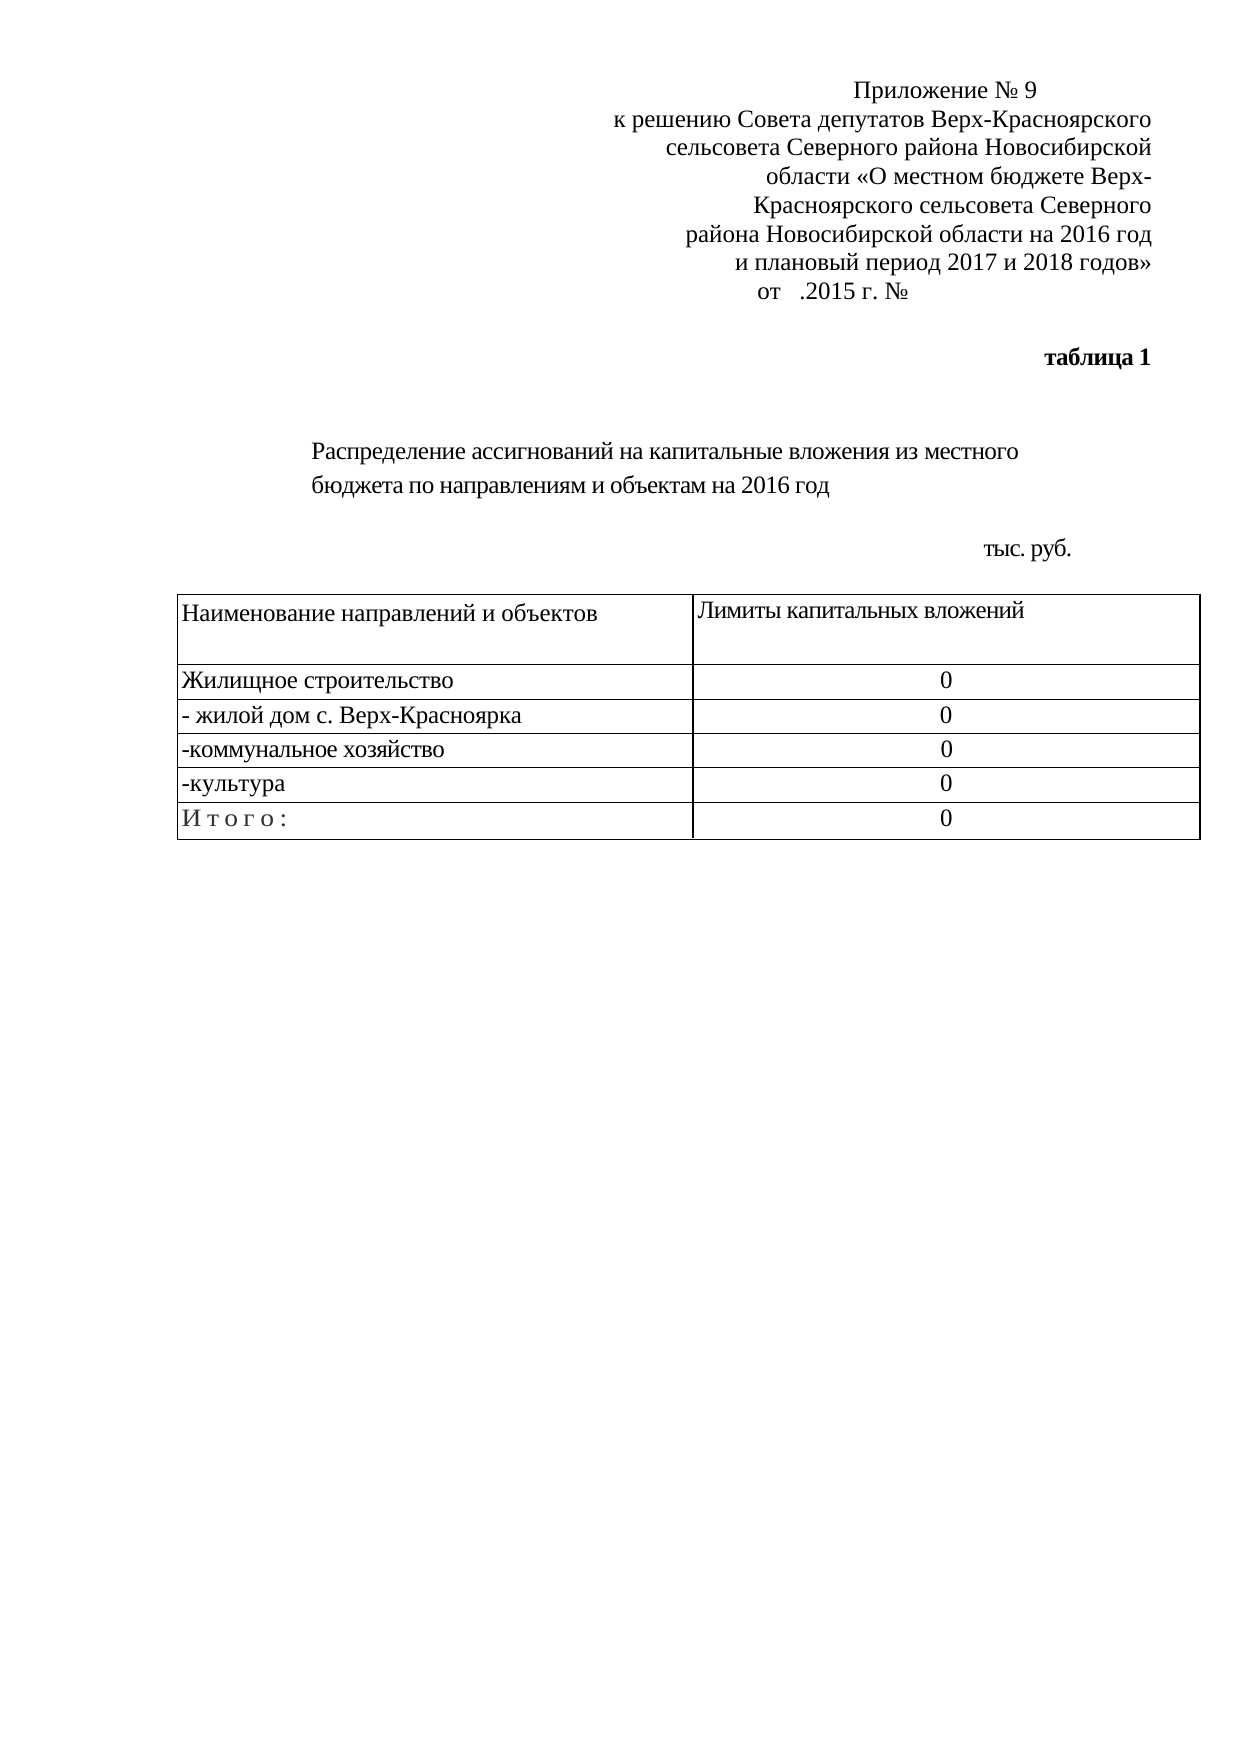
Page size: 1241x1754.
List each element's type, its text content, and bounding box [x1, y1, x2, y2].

text Приложение № 9 [738, 75, 1152, 104]
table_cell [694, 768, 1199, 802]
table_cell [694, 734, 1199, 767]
text таблица 1 [720, 338, 1152, 372]
text Распределение ассигнований на капитальные вложения из местного бюджета по направлениям и объектам на 2016 год [311, 433, 1044, 500]
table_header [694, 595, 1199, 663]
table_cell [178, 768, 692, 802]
text района Новосибирской области на 2016 год [177, 219, 1152, 247]
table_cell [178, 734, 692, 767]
text сельсовета Северного района Новосибирской [177, 132, 1152, 161]
text тыс. руб. [983, 533, 1152, 562]
text от .2015 г. № [738, 276, 1152, 305]
text области «О местном бюджете Верх- [177, 161, 1152, 190]
text и плановый период 2017 и 2018 годов» [177, 247, 1152, 276]
text к решению Совета депутатов Верх-Красноярского [177, 104, 1152, 132]
text Красноярского сельсовета Северного [177, 190, 1152, 219]
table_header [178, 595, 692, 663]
